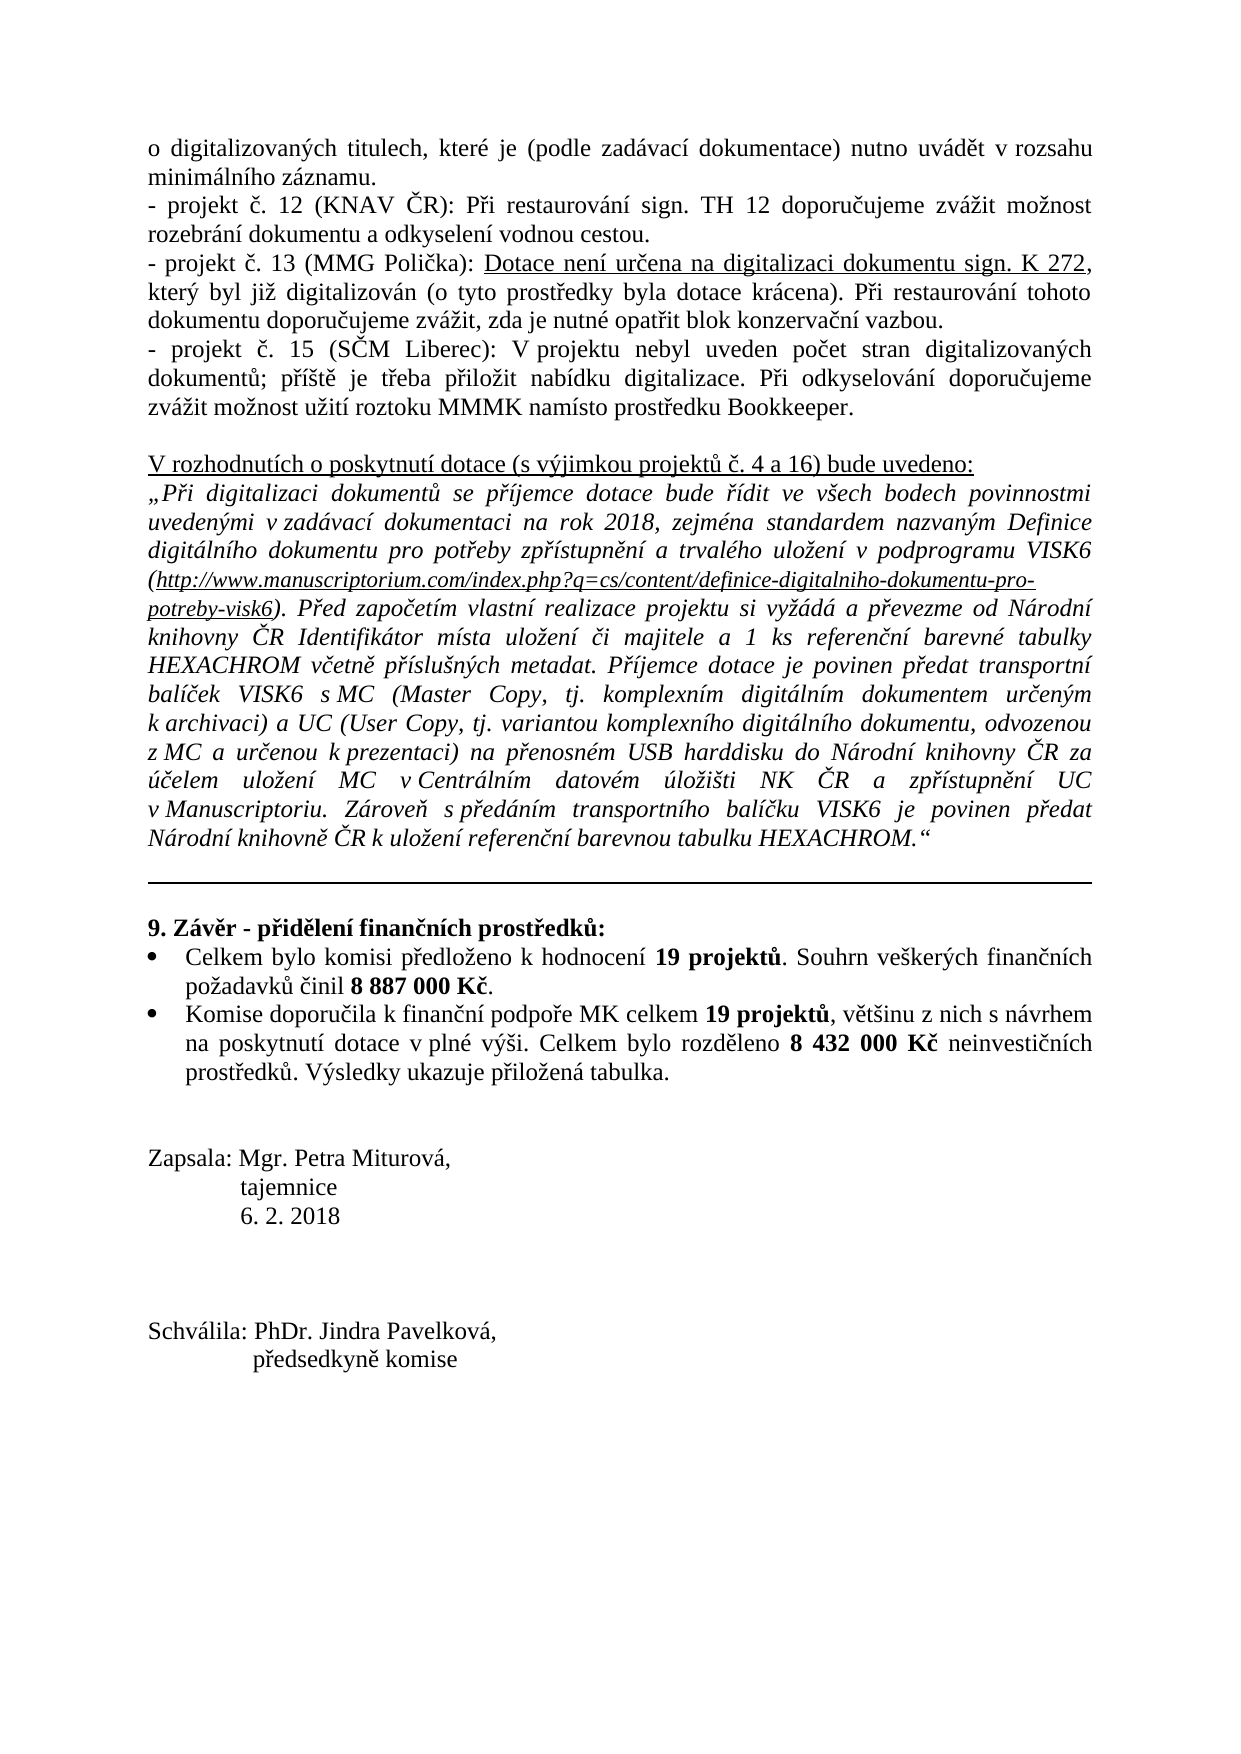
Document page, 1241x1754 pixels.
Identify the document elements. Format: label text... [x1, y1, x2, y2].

text Zapsala: Mgr. , [148, 1143, 1092, 1172]
text - projekt č. 12 (KNAV ČR): Při restaurování sign. TH 12 doporučujeme zvážit možnost rozebrání dokumentu a odkyselení vodnou cestou. [148, 190, 1092, 248]
text V rozhodnutích o poskytnutí dotace (s výjimkou projektů č. 4 a 16) bude uvedeno: [148, 449, 1092, 478]
list Komise doporučila k finanční podpoře MK celkem 19 projektů, většinu z nich s návrhem na poskytnutí dotace v plné výši. Celkem bylo rozděleno 8 432 000 Kč neinvestičních prostředků. Výsledky ukazuje přiložená tabulka. [148, 999, 1092, 1086]
text 9. Závěr - přidělení finančních prostředků: [148, 913, 1092, 942]
list Celkem bylo komisi předloženo k hodnocení 19 projektů. Souhrn veškerých finančních požadavků činil 8 887 000 Kč. [148, 942, 1092, 999]
text „Při digitalizaci dokumentů se příjemce dotace bude řídit ve všech bodech povinnostmi uvedenými v zadávací dokumentaci na rok 2018, zejména standardem nazvaným Definice digitálního dokumentu pro potřeby zpřístupnění a trvalého uložení v podprogramu VISK6 (http://www.manuscriptorium.com/index.php?q=cs/content/definice-digitalniho-dokumentu-pro-potreby-visk6). Před započetím vlastní realizace projektu si vyžádá a převezme od Národní knihovny ČR Identifikátor místa uložení či majitele a 1 ks referenční barevné tabulky HEXACHROM včetně příslušných metadat. Příjemce dotace je povinen předat transportní balíček VISK6 s MC (Master Copy, tj. komplexním digitálním dokumentem určeným k archivaci) a UC (User Copy, tj. variantou komplexního digitálního dokumentu, odvozenou z MC a určenou k prezentaci) na přenosném USB harddisku do Národní knihovny ČR za účelem uložení MC v Centrálním datovém úložišti NK ČR a zpřístupnění UC v Manuscriptoriu. Zároveň s předáním transportního balíčku VISK6 je povinen předat Národní knihovně ČR k uložení referenční barevnou tabulku HEXACHROM.“ [148, 478, 1092, 852]
text předsedkyně komise [148, 1344, 1092, 1373]
text tajemnice [148, 1172, 1092, 1201]
text Schválila: PhDr. Jindra Pavelková, [148, 1316, 1092, 1344]
text 6. 2. 2018 [148, 1201, 1092, 1229]
text - projekt č. 13 (MMG Polička): Dotace není určena na digitalizaci dokumentu sign. K 272, který byl již digitalizován (o tyto prostředky byla dotace krácena). Při restaurování tohoto dokumentu doporučujeme zvážit, zda je nutné opatřit blok konzervační vazbou. [148, 248, 1092, 334]
text - projekt č. 15 (SČM Liberec): V projektu nebyl uveden počet stran digitalizovaných dokumentů; příště je třeba přiložit nabídku digitalizace. Při odkyselování doporučujeme zvážit možnost užití roztoku MMMK namísto prostředku Bookkeeper. [148, 334, 1092, 420]
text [148, 133, 1092, 190]
